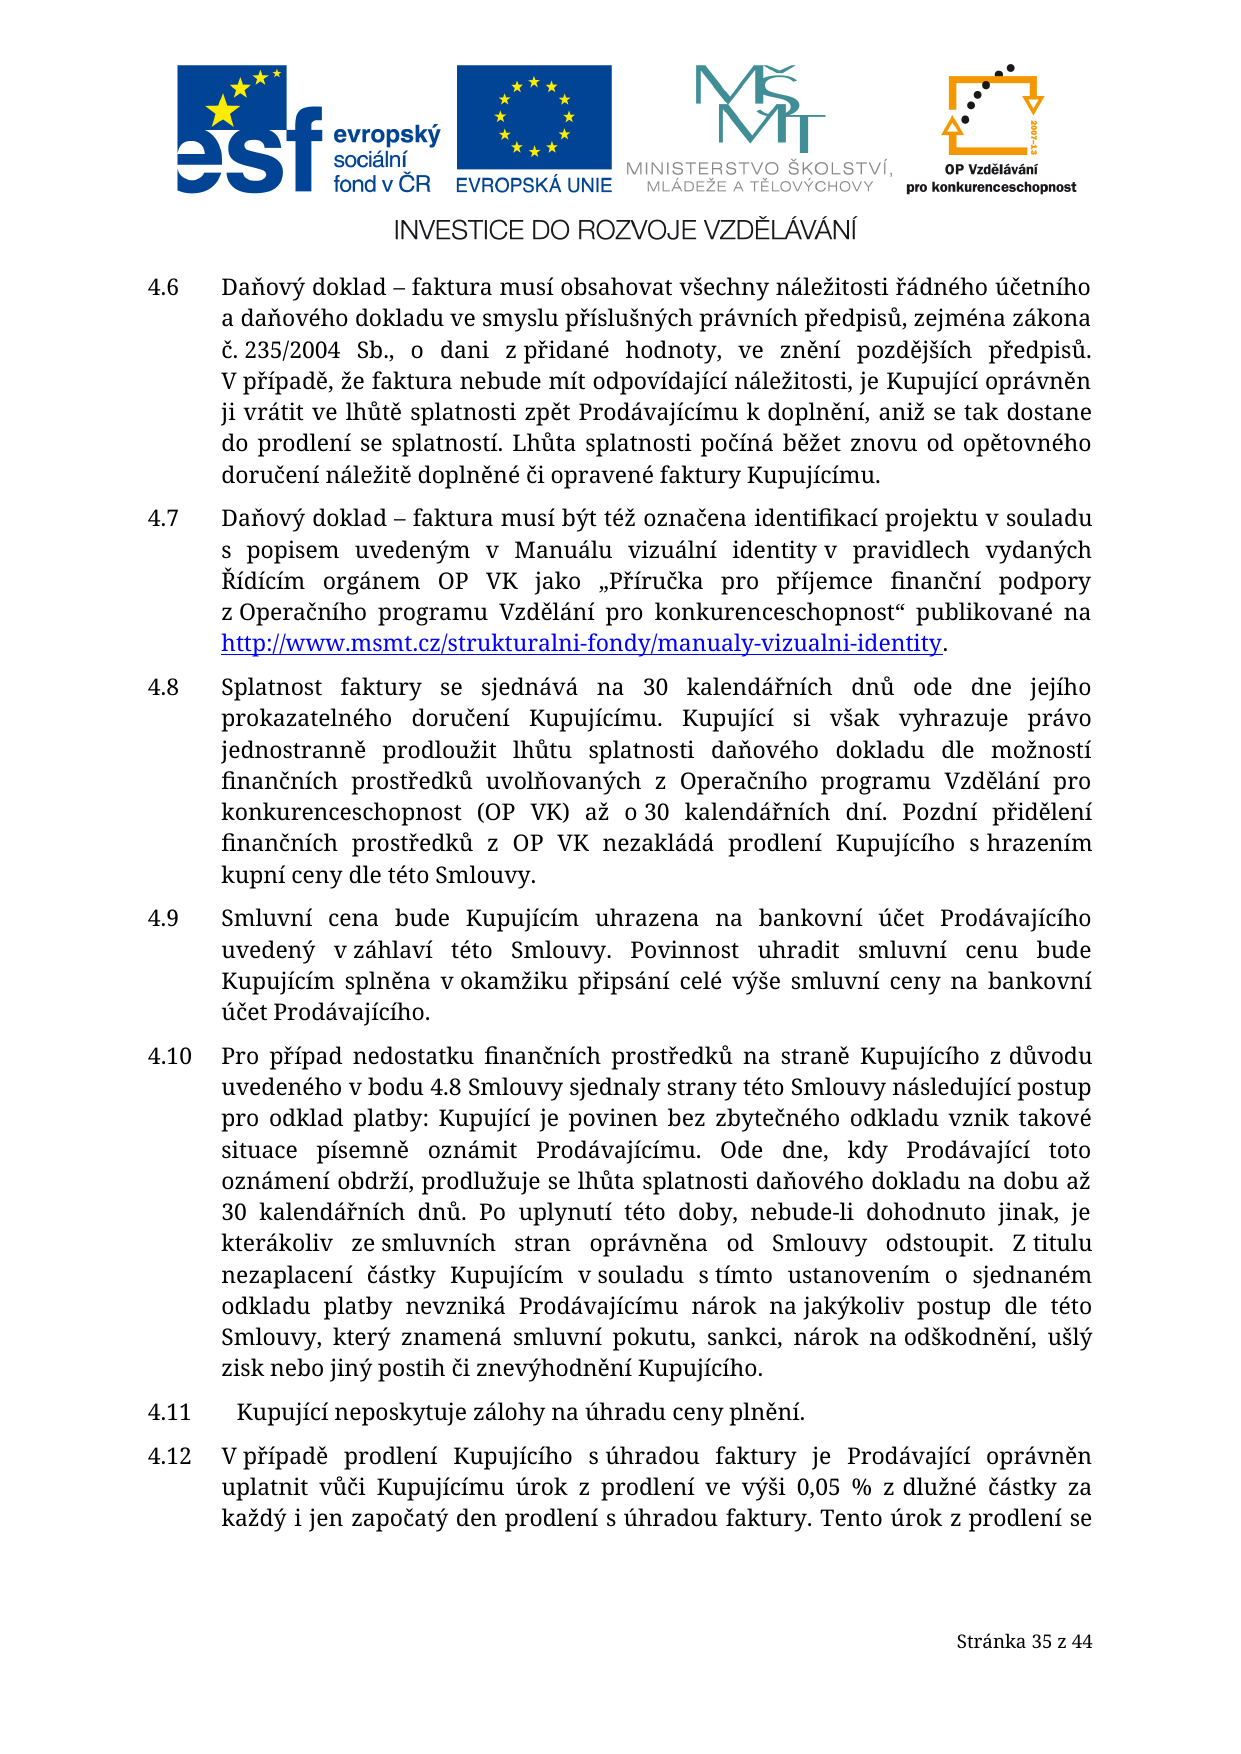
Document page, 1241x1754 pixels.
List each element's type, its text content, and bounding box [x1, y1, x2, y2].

text 4.8 Splatnost faktury se sjednává na 30 kalendářních dnů ode dne jejího prokazatelného doručení Kupujícímu. Kupující si však vyhrazuje právo jednostranně prodloužit lhůtu splatnosti daňového dokladu dle možností finančních prostředků uvolňovaných z Operačního programu Vzdělání pro konkurenceschopnost (OP VK) až o 30 kalendářních dní. Pozdní přidělení finančních prostředků z OP VK nezakládá prodlení Kupujícího s hrazením kupní ceny dle této Smlouvy. [148, 671, 1092, 890]
text 4.6 Daňový doklad – faktura musí obsahovat všechny náležitosti řádného účetního a daňového dokladu ve smyslu příslušných právních předpisů, zejména zákona č. 235/2004 Sb., o dani z přidané hodnoty, ve znění pozdějších předpisů. V případě, že faktura nebude mít odpovídající náležitosti, je Kupující oprávněn ji vrátit ve lhůtě splatnosti zpět Prodávajícímu k doplnění, aniž se tak dostane do prodlení se splatností. Lhůta splatnosti počíná běžet znovu od opětovného doručení náležitě doplněné či opravené faktury Kupujícímu. [148, 177, 1092, 490]
text 4.9 Smluvní cena bude Kupujícím uhrazena na bankovní účet Prodávajícího uvedený v záhlaví této Smlouvy. Povinnost uhradit smluvní cenu bude Kupujícím splněna v okamžiku připsání celé výše smluvní ceny na bankovní účet Prodávajícího. [148, 902, 1092, 1027]
text 4.11 Kupující neposkytuje zálohy na úhradu ceny plnění. [148, 1396, 1092, 1427]
text 4.7 Daňový doklad – faktura musí být též označena identifikací projektu v souladu s popisem uvedeným v Manuálu vizuální identity v pravidlech vydaných Řídícím orgánem OP VK jako „Příručka pro příjemce finanční podpory z Operačního programu Vzdělání pro konkurenceschopnost“ publikované na http://www.msmt.cz/strukturalni-fondy/manualy-vizualni-identity. [148, 502, 1092, 659]
text 4.10 Pro případ nedostatku finančních prostředků na straně Kupujícího z důvodu uvedeného v bodu 4.8 Smlouvy sjednaly strany této Smlouvy následující postup pro odklad platby: Kupující je povinen bez zbytečného odkladu vznik takové situace písemně oznámit Prodávajícímu. Ode dne, kdy Prodávající toto oznámení obdrží, prodlužuje se lhůta splatnosti daňového dokladu na dobu až 30 kalendářních dnů. Po uplynutí této doby, nebude-li dohodnuto jinak, je kterákoliv ze smluvních stran oprávněna od Smlouvy odstoupit. Z titulu nezaplacení částky Kupujícím v souladu s tímto ustanovením o sjednaném odkladu platby nevzniká Prodávajícímu nárok na jakýkoliv postup dle této Smlouvy, který znamená smluvní pokutu, sankci, nárok na odškodnění, ušlý zisk nebo jiný postih či znevýhodnění Kupujícího. [148, 1040, 1092, 1384]
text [148, 1440, 1092, 1534]
picture [129, 24, 1138, 272]
